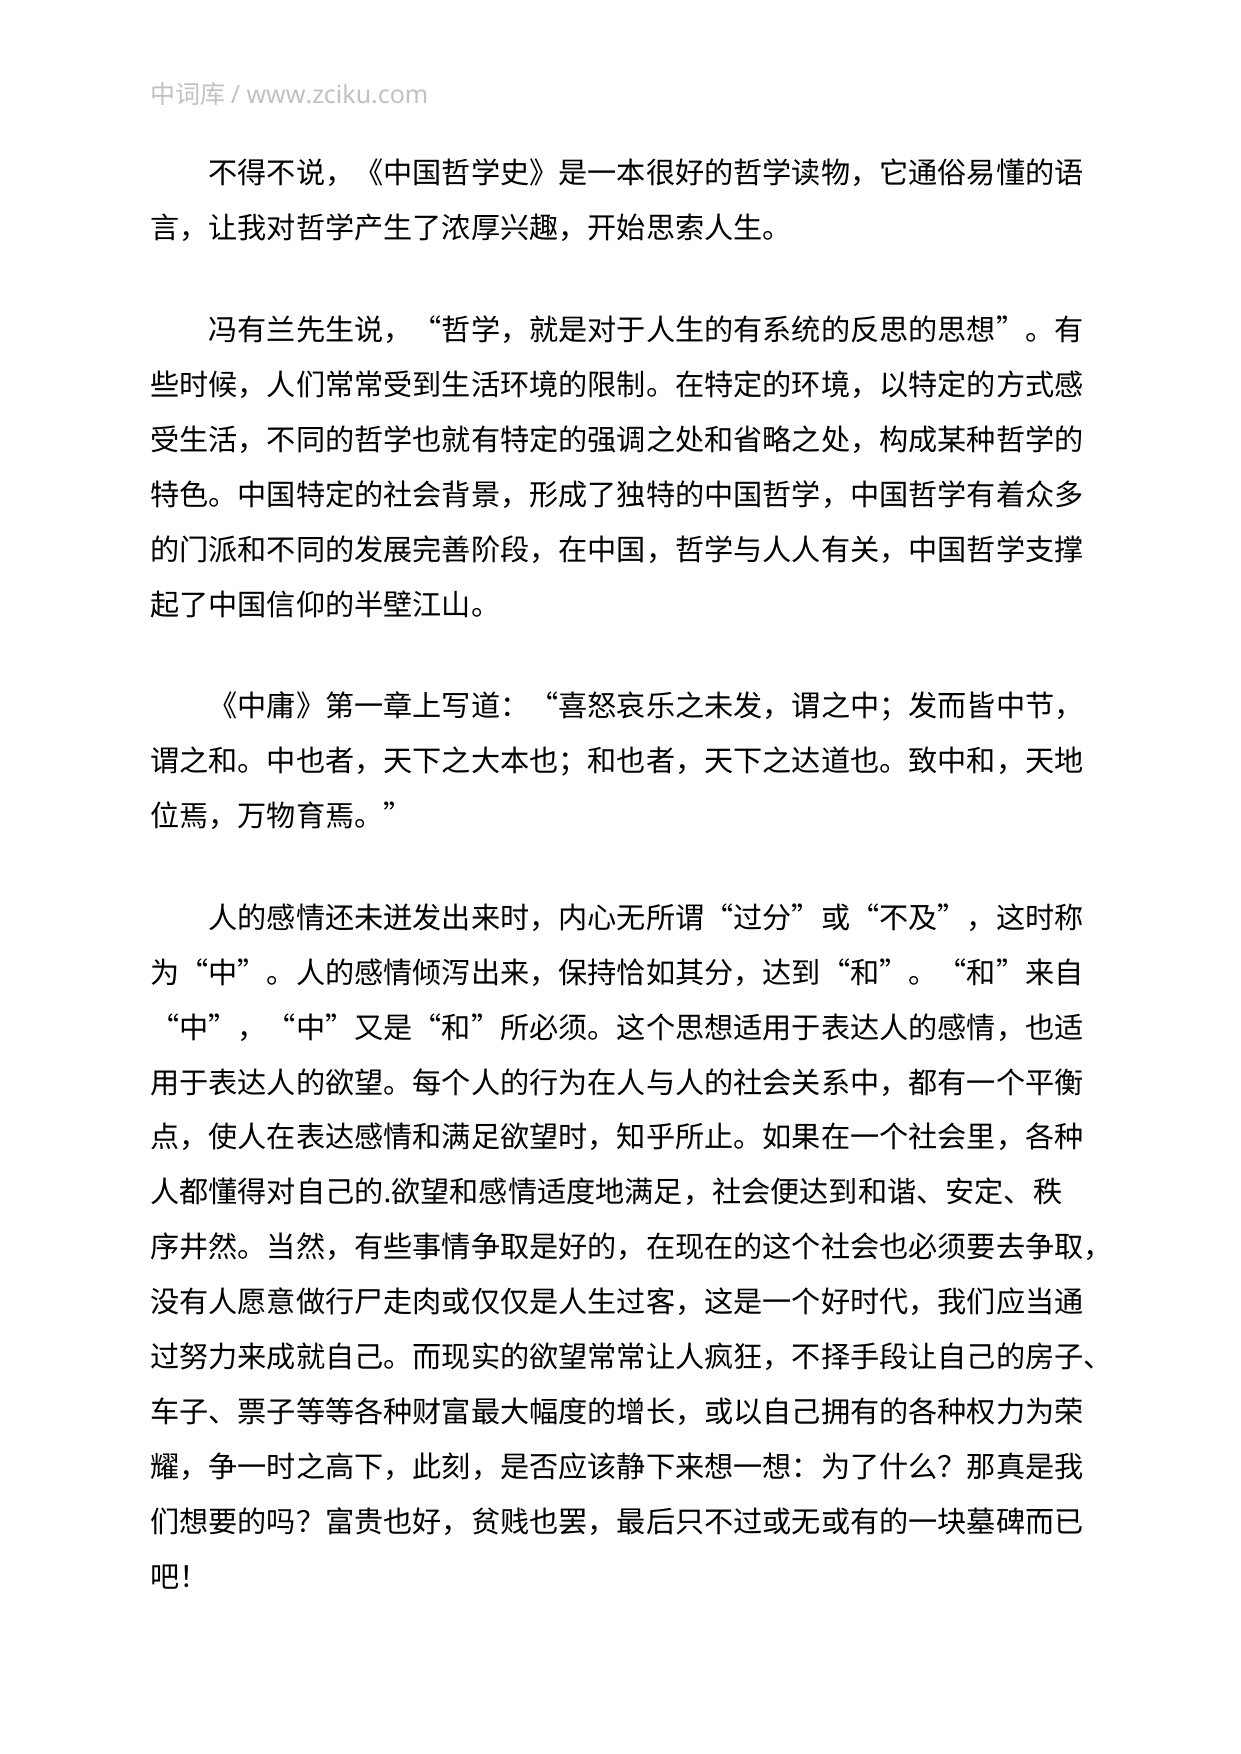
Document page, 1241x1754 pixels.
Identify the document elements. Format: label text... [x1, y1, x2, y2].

text 冯有兰先生说，“哲学，就是对于人生的有系统的反思的思想”。有些时候，人们常常受到生活环境的限制。在特定的环境，以特定的方式感受生活，不同的哲学也就有特定的强调之处和省略之处，构成某种哲学的特色。中国特定的社会背景，形成了独特的中国哲学，中国哲学有着众多的门派和不同的发展完善阶段，在中国，哲学与人人有关，中国哲学支撑起了中国信仰的半壁江山。 [150, 307, 1090, 623]
text 人的感情还未迸发出来时，内心无所谓“过分”或“不及”，这时称为“中”。人的感情倾泻出来，保持恰如其分，达到“和”。“和”来自“中”，“中”又是“和”所必须。这个思想适用于表达人的感情，也适用于表达人的欲望。每个人的行为在人与人的社会关系中，都有一个平衡点，使人在表达感情和满足欲望时，知乎所止。如果在一个社会里，各种人都懂得对自己的.欲望和感情适度地满足，社会便达到和谐、安定、秩序井然。当然，有些事情争取是好的，在现在的这个社会也必须要去争取，没有人愿意做行尸走肉或仅仅是人生过客，这是一个好时代，我们应当通过努力来成就自己。而现实的欲望常常让人疯狂，不择手段让自己的房子、车子、票子等等各种财富最大幅度的增长，或以自己拥有的各种权力为荣耀，争一时之高下，此刻，是否应该静下来想一想：为了什么？那真是我们想要的吗？富贵也好，贫贱也罢，最后只不过或无或有的一块墓碑而已吧！ [150, 894, 1090, 1596]
text 不得不说，《中国哲学史》是一本很好的哲学读物，它通俗易懂的语言，让我对哲学产生了浓厚兴趣，开始思索人生。 [150, 150, 1090, 247]
text 《中庸》第一章上写道：“喜怒哀乐之未发，谓之中；发而皆中节，谓之和。中也者，天下之大本也；和也者，天下之达道也。致中和，天地位焉，万物育焉。” [150, 683, 1090, 835]
